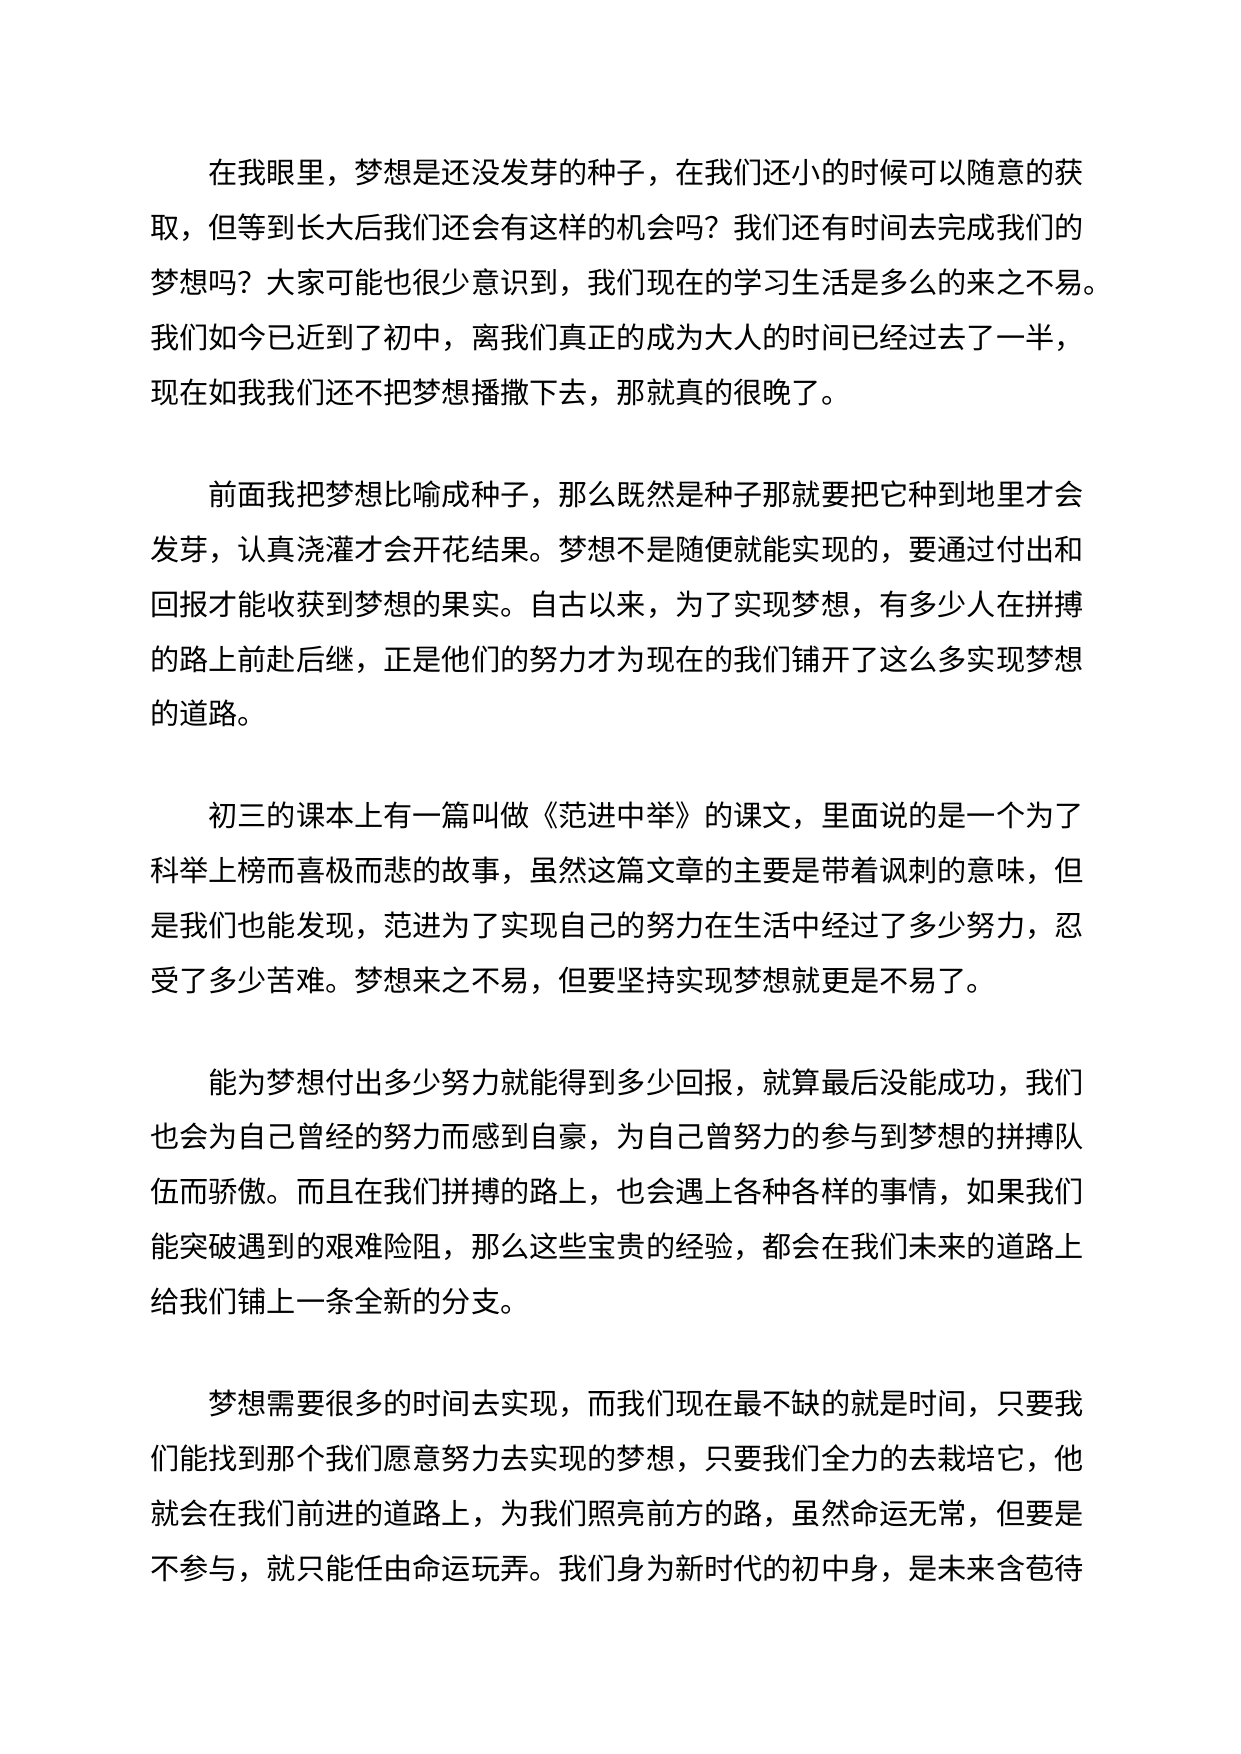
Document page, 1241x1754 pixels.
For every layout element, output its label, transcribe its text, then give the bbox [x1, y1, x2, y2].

text 在我眼里，梦想是还没发芽的种子，在我们还小的时候可以随意的获取，但等到长大后我们还会有这样的机会吗？我们还有时间去完成我们的梦想吗？大家可能也很少意识到，我们现在的学习生活是多么的来之不易。我们如今已近到了初中，离我们真正的成为大人的时间已经过去了一半，现在如我我们还不把梦想播撒下去，那就真的很晚了。 [150, 150, 1090, 412]
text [150, 1381, 1090, 1587]
text 初三的课本上有一篇叫做《范进中举》的课文，里面说的是一个为了科举上榜而喜极而悲的故事，虽然这篇文章的主要是带着讽刺的意味，但是我们也能发现，范进为了实现自己的努力在生活中经过了多少努力，忍受了多少苦难。梦想来之不易，但要坚持实现梦想就更是不易了。 [150, 793, 1090, 1000]
text 能为梦想付出多少努力就能得到多少回报，就算最后没能成功，我们也会为自己曾经的努力而感到自豪，为自己曾努力的参与到梦想的拼搏队伍而骄傲。而且在我们拼搏的路上，也会遇上各种各样的事情，如果我们能突破遇到的艰难险阻，那么这些宝贵的经验，都会在我们未来的道路上给我们铺上一条全新的分支。 [150, 1059, 1090, 1321]
text 前面我把梦想比喻成种子，那么既然是种子那就要把它种到地里才会发芽，认真浇灌才会开花结果。梦想不是随便就能实现的，要通过付出和回报才能收获到梦想的果实。自古以来，为了实现梦想，有多少人在拼搏的路上前赴后继，正是他们的努力才为现在的我们铺开了这么多实现梦想的道路。 [150, 471, 1090, 733]
